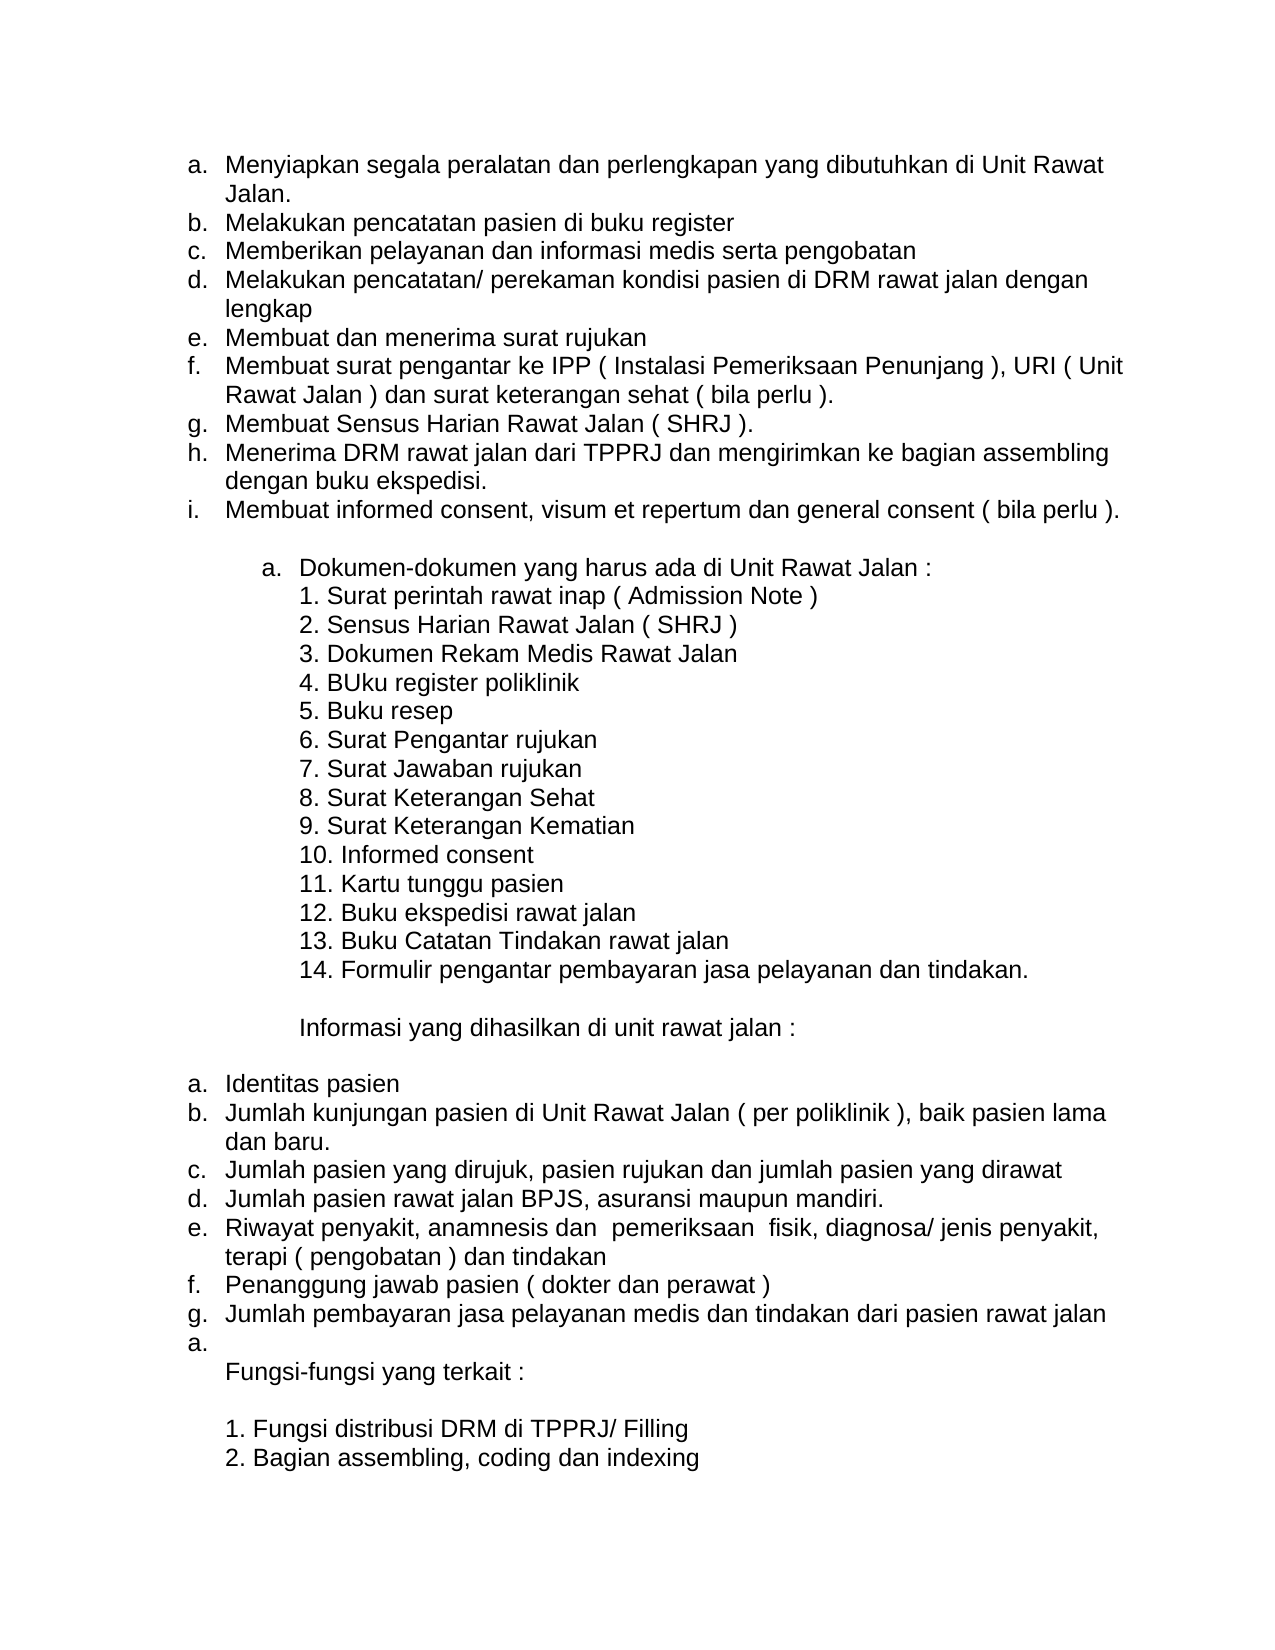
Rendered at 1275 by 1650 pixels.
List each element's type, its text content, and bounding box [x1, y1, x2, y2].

list Membuat Sensus Harian Rawat Jalan ( SHRJ ). [187, 409, 1125, 437]
list Penanggung jawab pasien ( dokter dan perawat ) [187, 1271, 1125, 1299]
list Riwayat penyakit, anamnesis dan pemeriksaan fisik, diagnosa/ jenis penyakit, terapi ( pengobatan ) dan tindakan [187, 1213, 1125, 1271]
list Dokumen-dokumen yang harus ada di Unit Rawat Jalan : 1. Surat perintah rawat inap ( Admission Note ) 2. Sensus Harian Rawat Jalan ( SHRJ ) 3. Dokumen Rekam Medis Rawat Jalan 4. BUku register poliklinik 5. Buku resep 6. Surat Pengantar rujukan 7. Surat Jawaban rujukan 8. Surat Keterangan Sehat 9. Surat Keterangan Kematian 10. Informed consent 11. Kartu tunggu pasien 12. Buku ekspedisi rawat jalan 13. Buku Catatan Tindakan rawat jalan 14. Formulir pengantar pembayaran jasa pelayanan dan tindakan. Informasi yang dihasilkan di unit rawat jalan : [261, 552, 1125, 1069]
list Jumlah pasien yang dirujuk, pasien rujukan dan jumlah pasien yang dirawat [187, 1156, 1125, 1184]
list Melakukan pencatatan pasien di buku register [187, 207, 1125, 236]
list Membuat dan menerima surat rujukan [187, 322, 1125, 351]
list Membuat informed consent, visum et repertum dan general consent ( bila perlu ). [187, 495, 1125, 524]
list Jumlah kunjungan pasien di Unit Rawat Jalan ( per poliklinik ), baik pasien lama dan baru. [187, 1098, 1125, 1156]
list Memberikan pelayanan dan informasi medis serta pengobatan [187, 236, 1125, 265]
list Membuat surat pengantar ke IPP ( Instalasi Pemeriksaan Penunjang ), URI ( Unit Rawat Jalan ) dan surat keterangan sehat ( bila perlu ). [187, 351, 1125, 409]
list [187, 1328, 1125, 1472]
list Jumlah pasien rawat jalan BPJS, asuransi maupun mandiri. [187, 1184, 1125, 1213]
list Menerima DRM rawat jalan dari TPPRJ dan mengirimkan ke bagian assembling dengan buku ekspedisi. [187, 437, 1125, 495]
list Melakukan pencatatan/ perekaman kondisi pasien di DRM rawat jalan dengan lengkap [187, 265, 1125, 322]
list Jumlah pembayaran jasa pelayanan medis dan tindakan dari pasien rawat jalan [187, 1299, 1125, 1328]
list Menyiapkan segala peralatan dan perlengkapan yang dibutuhkan di Unit Rawat Jalan. [187, 150, 1125, 207]
list Identitas pasien [187, 1069, 1125, 1098]
